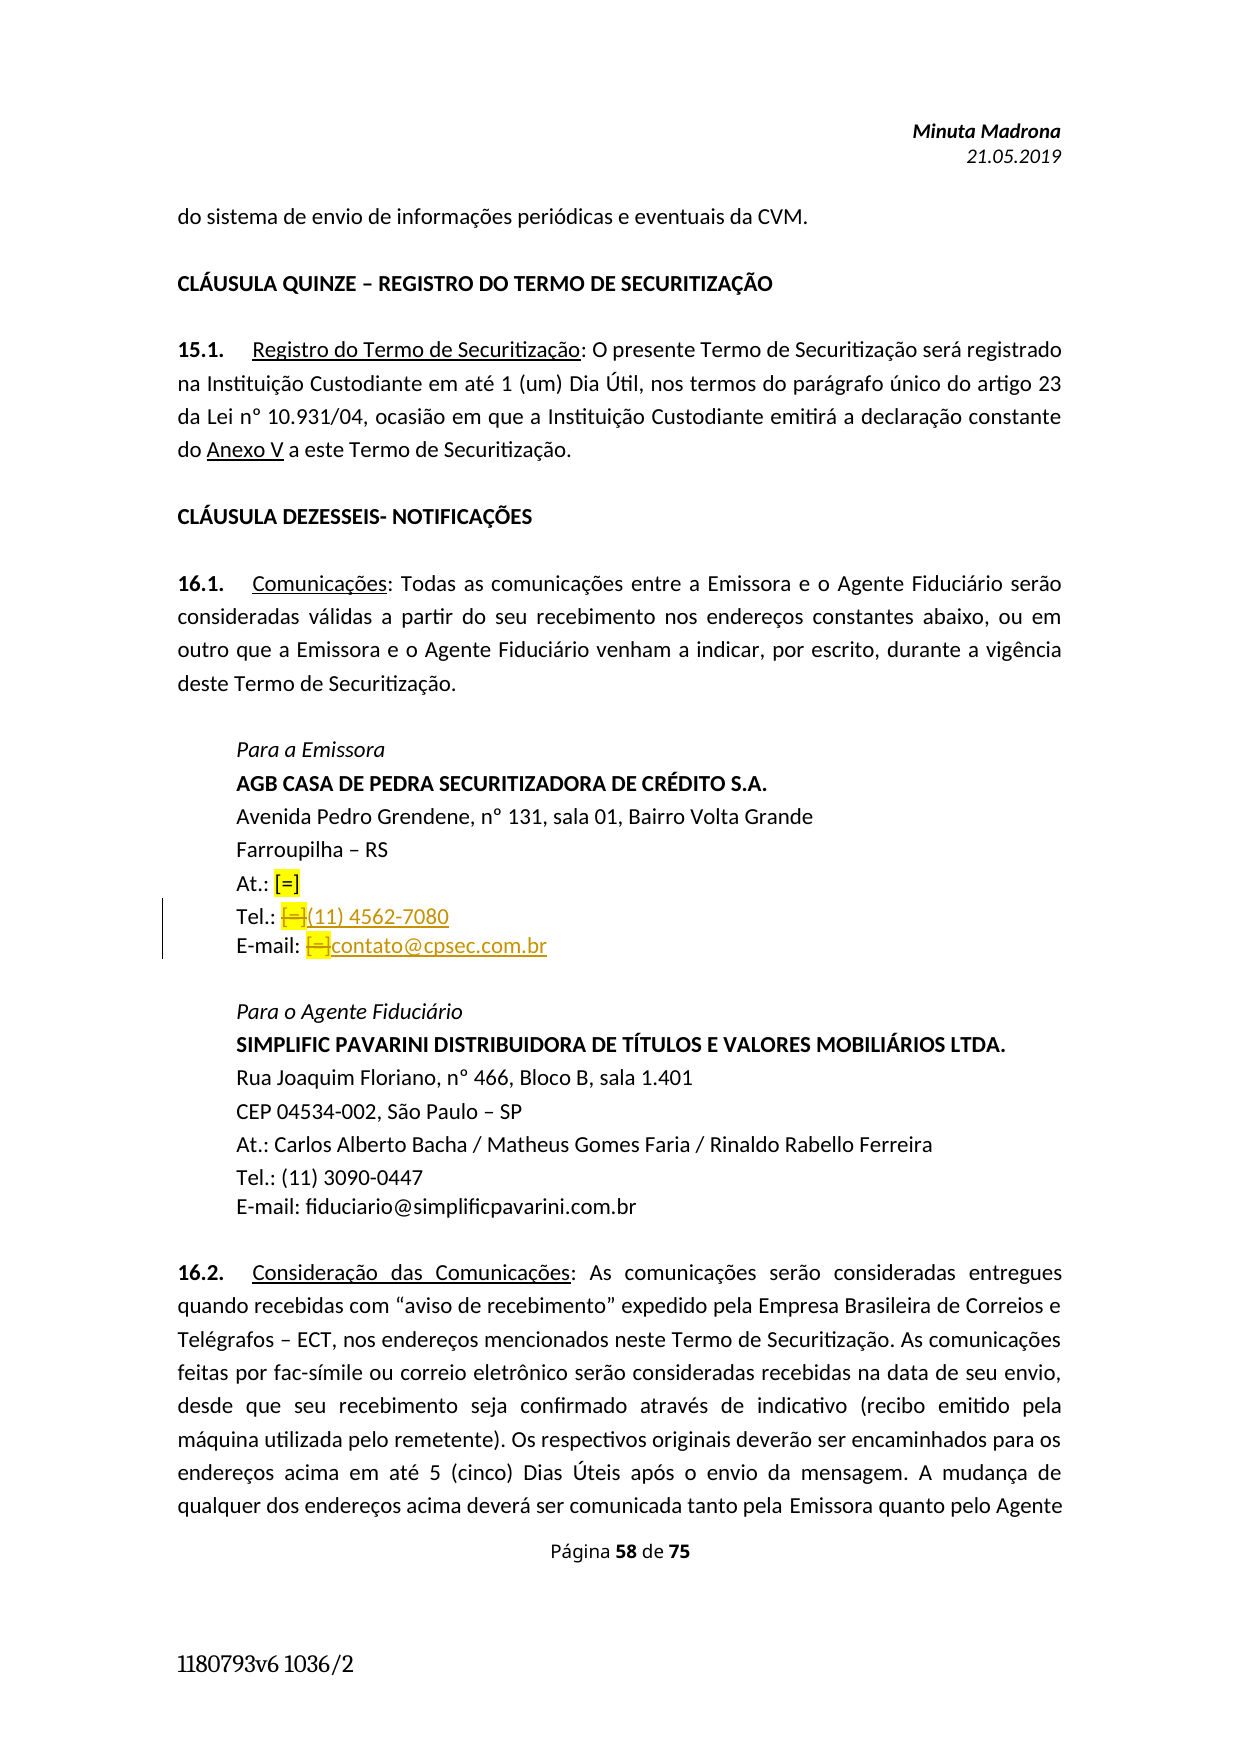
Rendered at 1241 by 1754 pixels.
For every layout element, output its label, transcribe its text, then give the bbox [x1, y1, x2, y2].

subtitle CLÁUSULA DEZESSEIS- NOTIFICAÇÕES [177, 498, 1063, 531]
text Tel.: (11) 3090-0447 [236, 1159, 1063, 1192]
subtitle CLÁUSULA QUINZE – REGISTRO DO TERMO DE SECURITIZAÇÃO [177, 264, 1063, 298]
text Para o Agente Fiduciário [236, 992, 1063, 1026]
list Registro do Termo de Securitização: O presente Termo de Securitização será registrado na Instituição Custodiante em até 1 (um) Dia Útil, nos termos do parágrafo único do artigo 23 da Lei nº 10.931/04, ocasião em que a Instituição Custodiante emitirá a declaração constante do Anexo V a este Termo de Securitização. [177, 331, 1063, 464]
text Tel.: [236, 898, 1063, 931]
text E-mail: fiduciario@simplificpavarini.com.br [236, 1192, 1063, 1220]
list Comunicações: Todas as comunicações entre a Emissora e o Agente Fiduciário serão consideradas válidas a partir do seu recebimento nos endereços constantes abaixo, ou em outro que a Emissora e o Agente Fiduciário venham a indicar, por escrito, durante a vigência deste Termo de Securitização. [177, 564, 1063, 698]
text Para a Emissora [236, 731, 1063, 764]
text Farroupilha – RS [236, 831, 1063, 864]
text CEP 04534-002, São Paulo – SP [236, 1092, 1063, 1126]
text E-mail: [331, 931, 1063, 959]
text AGB CASA DE PEDRA SECURITIZADORA DE CRÉDITO S.A. [236, 764, 1063, 798]
text Rua Joaquim Floriano, nº 466, Bloco B, sala 1.401 [236, 1059, 1063, 1092]
text Avenida Pedro Grendene, nº 131, sala 01, Bairro Volta Grande [236, 798, 1063, 831]
text At.: Carlos Alberto Bacha / Matheus Gomes Faria / Rinaldo Rabello Ferreira [236, 1126, 1063, 1159]
text At.: [=] [236, 864, 1063, 898]
text SIMPLIFIC PAVARINI DISTRIBUIDORA DE TÍTULOS E VALORES MOBILIÁRIOS LTDA. [236, 1026, 1063, 1059]
text E-mail: [236, 931, 306, 959]
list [177, 198, 1063, 231]
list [177, 1254, 1063, 1520]
